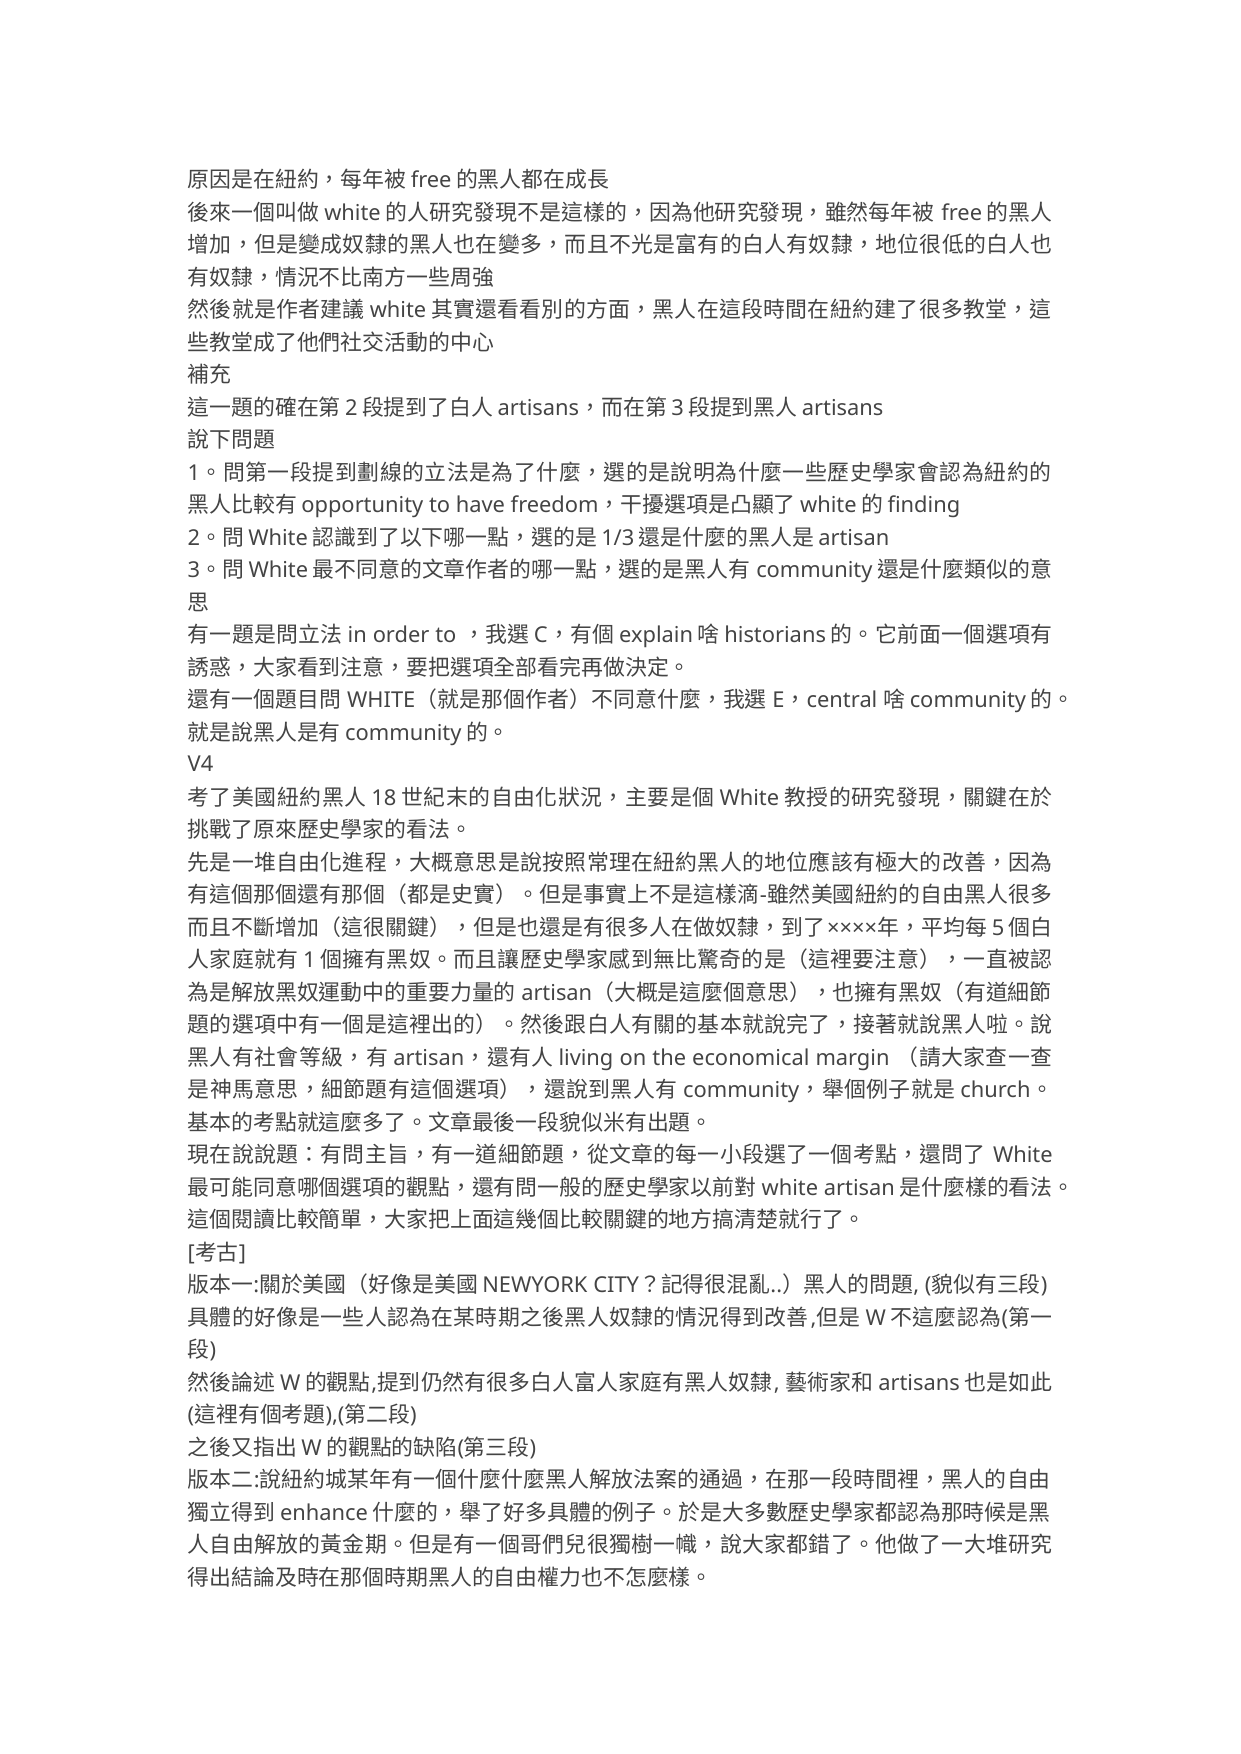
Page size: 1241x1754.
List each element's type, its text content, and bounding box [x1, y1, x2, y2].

text 版本二:說紐約城某年有一個什麼什麼黑人解放法案的通過，在那一段時間裡，黑人的自由獨立得到enhance什麼的，舉了好多具體的例子。於是大多數歷史學家都認為那時候是黑人自由解放的黃金期。但是有一個哥們兒很獨樹一幟，說大家都錯了。他做了一大堆研究，得出結論及時在那個時期黑人的自由權力也不怎麼樣。 [187, 1462, 1053, 1592]
text 然後論述W的觀點,提到仍然有很多白人富人家庭有黑人奴隸, 藝術家和artisans也是如此(這裡有個考題),(第二段) [187, 1364, 1053, 1429]
text 然後就是作者建議white其實還看看別的方面，黑人在這段時間在紐約建了很多教堂，這些教堂成了他們社交活動的中心 [187, 292, 1053, 357]
text 考了美國紐約黑人18世紀末的自由化狀況，主要是個White教授的研究發現，關鍵在於挑戰了原來歷史學家的看法。 [187, 779, 1053, 844]
text 有一題是問立法in order to ，我選C，有個explain啥historians的。它前面一個選項有誘惑，大家看到注意，要把選項全部看完再做決定。 [187, 617, 1053, 682]
text 之後又指出W的觀點的缺陷(第三段) [187, 1429, 1053, 1462]
text 這一題的確在第2段提到了白人artisans，而在第3段提到黑人artisans [187, 389, 1053, 422]
text 3。問White最不同意的文章作者的哪一點，選的是黑人有community還是什麼類似的意思 [187, 552, 1053, 617]
text 現在說說題：有問主旨，有一道細節題，從文章的每一小段選了一個考點，還問了White最可能同意哪個選項的觀點，還有問一般的歷史學家以前對white artisan是什麼樣的看法。這個閱讀比較簡單，大家把上面這幾個比較關鍵的地方搞清楚就行了。 [187, 1137, 1053, 1234]
text 具體的好像是一些人認為在某時期之後黑人奴隸的情況得到改善,但是W不這麼認為(第一段) [187, 1299, 1053, 1364]
text 先是一堆自由化進程，大概意思是說按照常理在紐約黑人的地位應該有極大的改善，因為有這個那個還有那個（都是史實）。但是事實上不是這樣滴-雖然美國紐約的自由黑人很多而且不斷增加（這很關鍵），但是也還是有很多人在做奴隸，到了××××年，平均每5個白人家庭就有1個擁有黑奴。而且讓歷史學家感到無比驚奇的是（這裡要注意），一直被認為是解放黑奴運動中的重要力量的artisan（大概是這麼個意思），也擁有黑奴（有道細節題的選項中有一個是這裡出的）。然後跟白人有關的基本就說完了，接著就說黑人啦。說黑人有社會等級，有artisan，還有人living on the economical margin （請大家查一查是神馬意思，細節題有這個選項），還說到黑人有community，舉個例子就是church。基本的考點就這麼多了。文章最後一段貌似米有出題。 [187, 844, 1053, 1137]
text 補充 [187, 357, 1053, 389]
text 說下問題 [187, 422, 1053, 454]
text [考古] [187, 1234, 1053, 1267]
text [187, 162, 1053, 194]
text 版本一:關於美國（好像是美國NEWYORK CITY？記得很混亂..）黑人的問題, (貌似有三段) [187, 1267, 1053, 1299]
text 2。問White認識到了以下哪一點，選的是1/3還是什麼的黑人是artisan [187, 519, 1053, 552]
text 後來一個叫做white的人研究發現不是這樣的，因為他研究發現，雖然每年被free的黑人增加，但是變成奴隸的黑人也在變多，而且不光是富有的白人有奴隸，地位很低的白人也有奴隸，情況不比南方一些周強 [187, 194, 1053, 292]
text 還有一個題目問 WHITE（就是那個作者）不同意什麼，我選E，central 啥community的。就是說黑人是有community的。 [187, 682, 1053, 747]
text 1。問第一段提到劃線的立法是為了什麼，選的是說明為什麼一些歷史學家會認為紐約的黑人比較有opportunity to have freedom，干擾選項是凸顯了white的finding [187, 454, 1053, 519]
text V4 [187, 747, 1053, 779]
